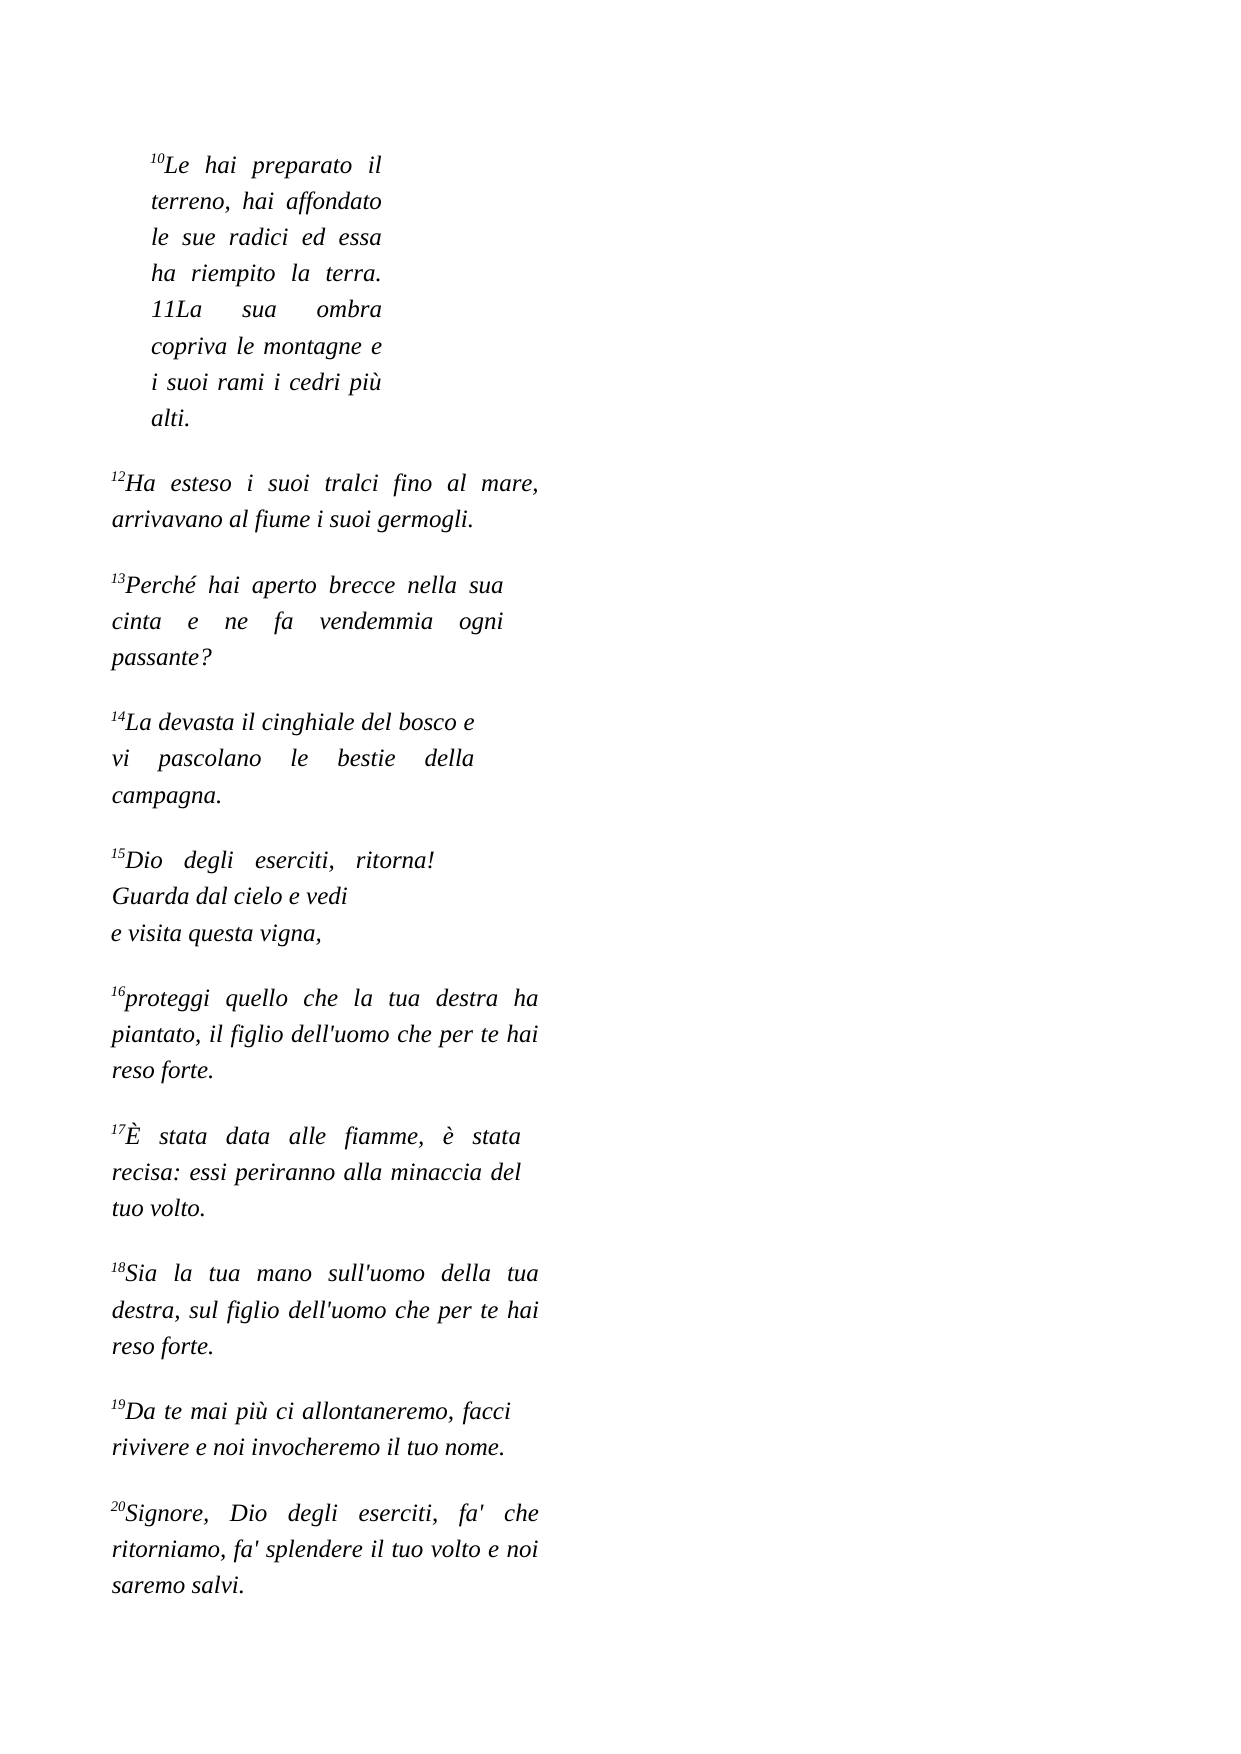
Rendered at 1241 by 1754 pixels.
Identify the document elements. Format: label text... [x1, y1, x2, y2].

text e visita questa vigna, [111, 918, 542, 947]
text 20Signore, Dio degli eserciti, fa' che ritorniamo, fa' splendere il tuo volto e noi saremo salvi. [111, 1498, 542, 1599]
text 12Ha esteso i suoi tralci fino al mare, arrivavano al fiume i suoi germogli. [111, 468, 542, 533]
text 15Dio degli eserciti, ritorna! Guarda dal cielo e vedi [111, 845, 437, 910]
text 17È stata data alle fiamme, è stata recisa: essi periranno alla minaccia del tuo volto. [111, 1121, 524, 1222]
text 14La devasta il cinghiale del bosco e vi pascolano le bestie della campagna. [111, 707, 477, 808]
text 13Perché hai aperto brecce nella sua cinta e ne fa vendemmia ogni passante? [111, 570, 506, 671]
text 10Le hai preparato il terreno, hai affondato le sue radici ed essa ha riempito la terra. 11La sua ombra copriva le montagne e i suoi rami i cedri più alti. [150, 150, 384, 432]
text 18Sia la tua mano sull'uomo della tua destra, sul figlio dell'uomo che per te hai reso forte. [111, 1258, 542, 1359]
text 19Da te mai più ci allontaneremo, facci rivivere e noi invocheremo il tuo nome. [111, 1396, 513, 1461]
text 16proteggi quello che la tua destra ha piantato, il figlio dell'uomo che per te hai reso forte. [111, 983, 542, 1084]
